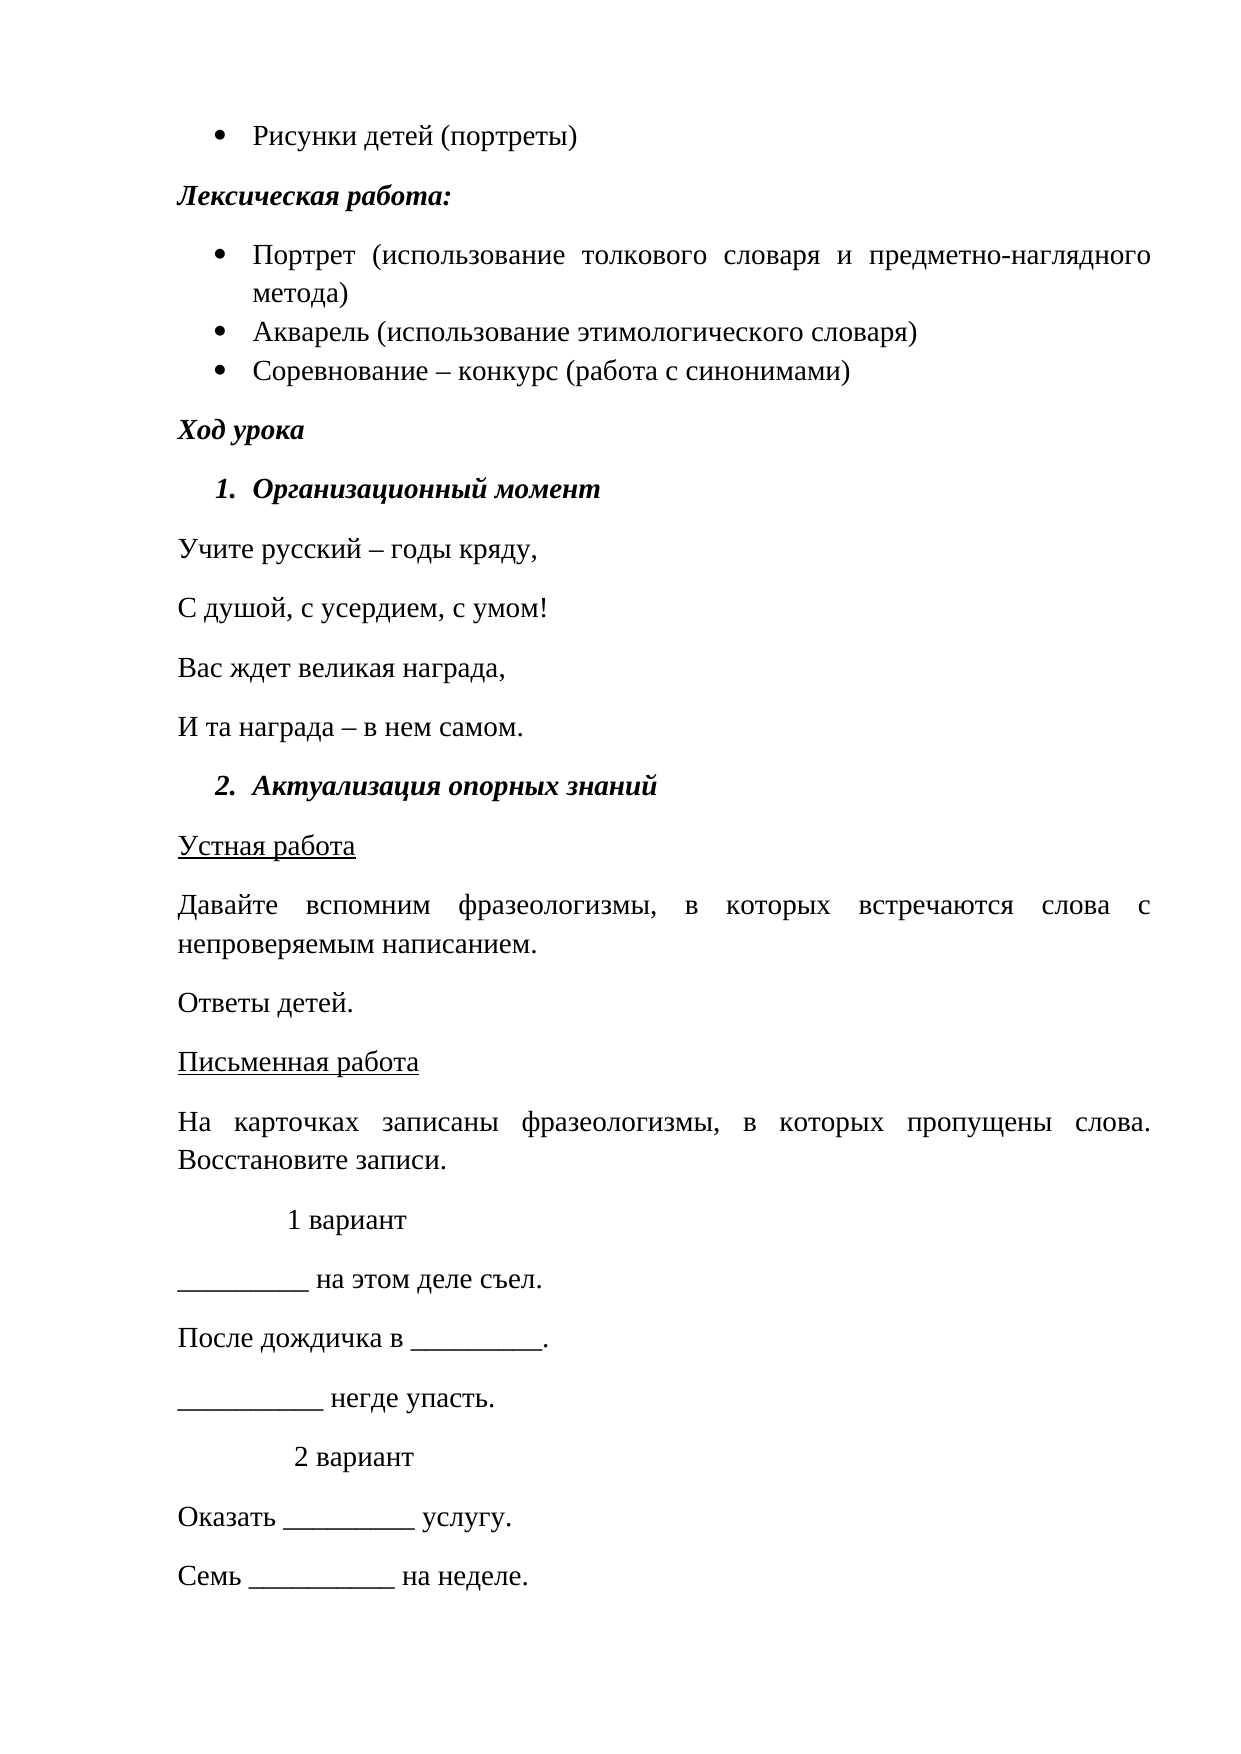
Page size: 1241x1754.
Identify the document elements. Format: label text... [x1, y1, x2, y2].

text Ответы детей. [177, 985, 1152, 1019]
text Устная работа [177, 828, 1152, 861]
text Лексическая работа: [177, 178, 1152, 211]
text Вас ждет великая награда, [177, 650, 1152, 683]
text Давайте вспомним фразеологизмы, в которых встречаются слова с непроверяемым написанием. [177, 887, 1152, 959]
text 2 вариант [177, 1439, 1152, 1473]
list Соревнование – конкурс (работа с синонимами) [215, 353, 1152, 386]
text Учите русский – годы кряду, [177, 531, 1152, 564]
list Организационный момент [215, 472, 1152, 505]
text Ход урока [177, 412, 1152, 446]
text И та награда – в нем самом. [177, 709, 1152, 743]
text 1 вариант [177, 1202, 1152, 1235]
text Оказать _________ услугу. [177, 1499, 1152, 1532]
text С душой, с усердием, с умом! [177, 590, 1152, 624]
text __________ негде упасть. [177, 1380, 1152, 1413]
text _________ на этом деле съел. [177, 1261, 1152, 1295]
list Актуализация опорных знаний [215, 768, 1152, 802]
text На карточках записаны фразеологизмы, в которых пропущены слова. Восстановите записи. [177, 1104, 1152, 1176]
text Семь __________ на неделе. [177, 1558, 1152, 1592]
list Акварель (использование этимологического словаря) [215, 314, 1152, 348]
list Портрет (использование толкового словаря и предметно-наглядного метода) [215, 237, 1152, 309]
text После дождичка в _________. [177, 1321, 1152, 1354]
text Письменная работа [177, 1044, 1152, 1078]
list Рисунки детей (портреты) [215, 118, 1152, 152]
